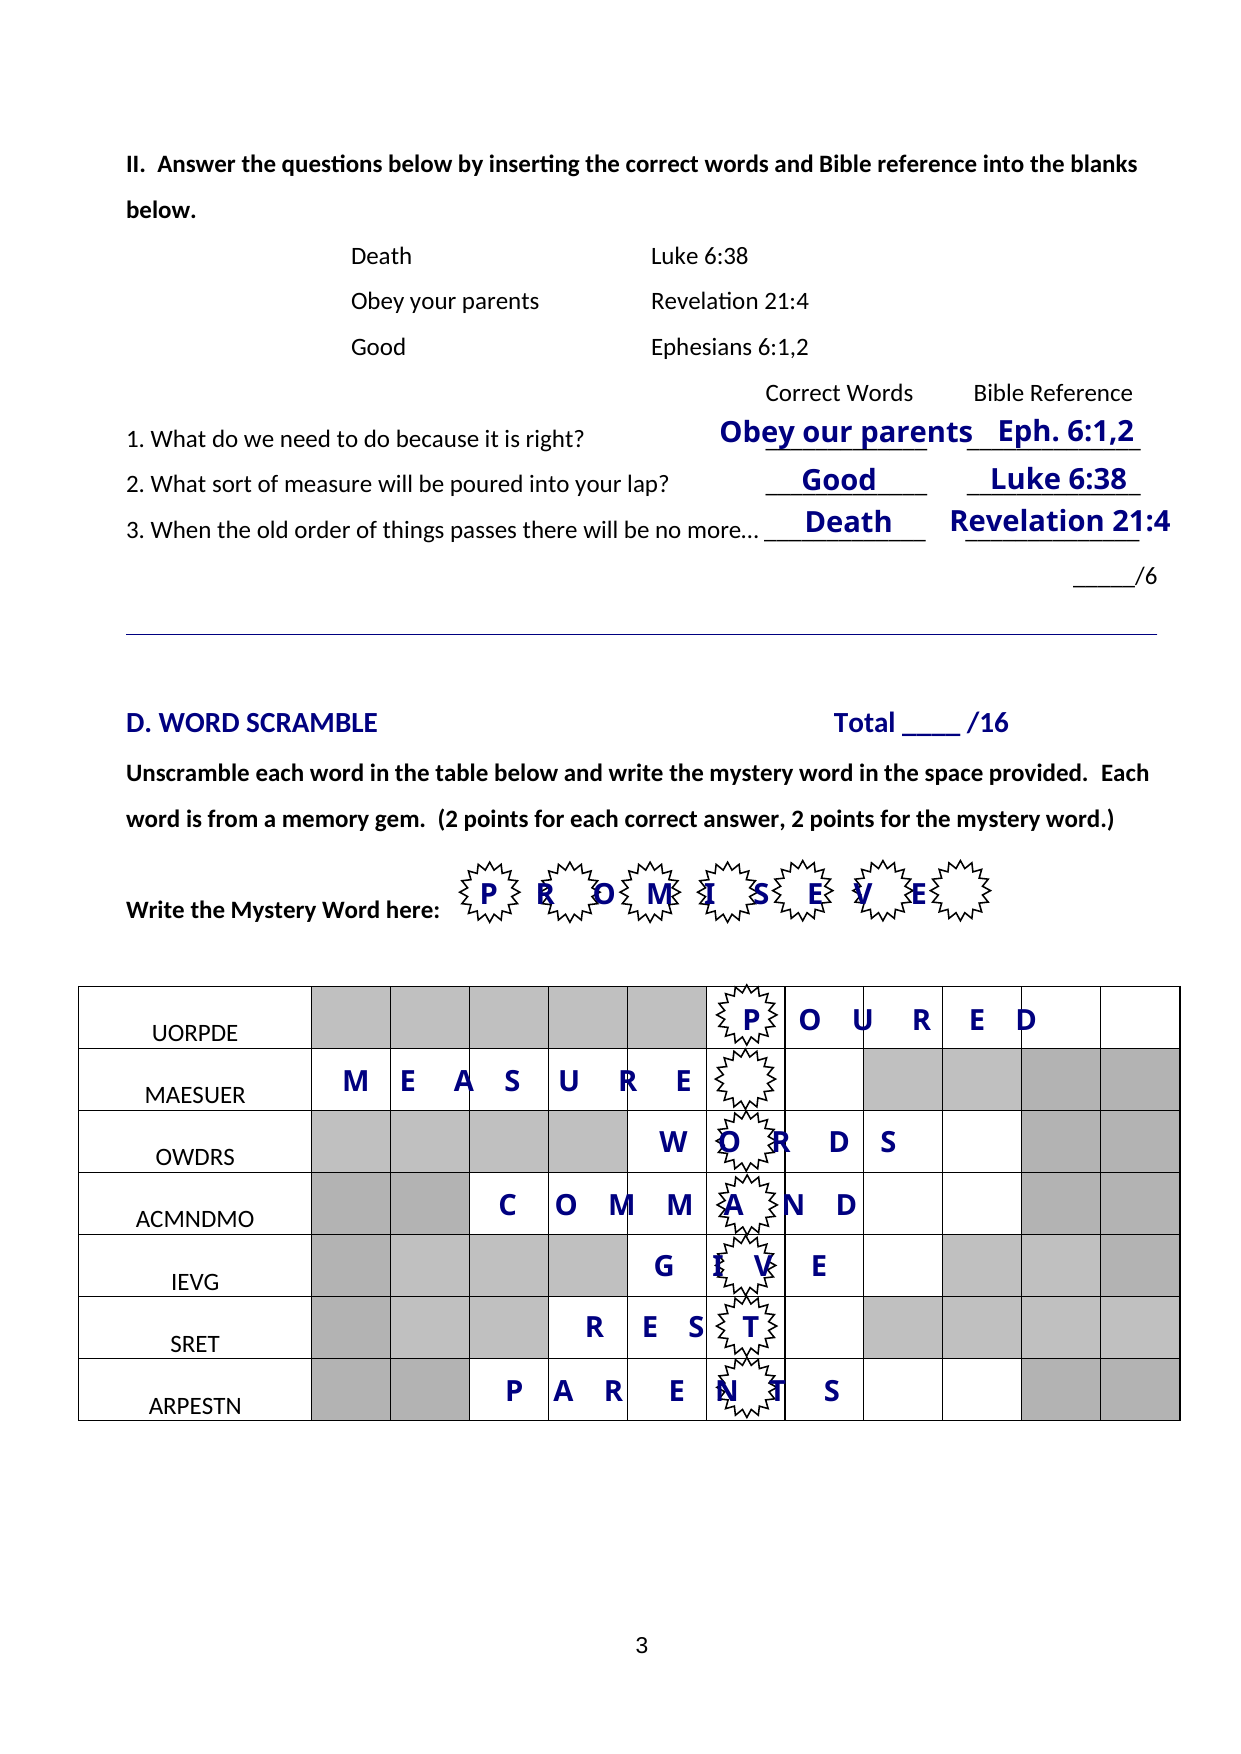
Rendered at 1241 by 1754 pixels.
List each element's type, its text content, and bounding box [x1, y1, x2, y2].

table_cell [470, 1111, 548, 1172]
table_cell [1101, 1359, 1179, 1420]
table_cell [1022, 1297, 1100, 1358]
table_cell [748, 1297, 784, 1358]
table_cell [470, 1297, 548, 1358]
table_cell [391, 1111, 469, 1172]
text Obey your parents Revelation 21:4 [276, 286, 1157, 316]
table_cell [312, 1111, 390, 1172]
table_cell [786, 1235, 863, 1296]
table_cell [707, 1359, 746, 1420]
table_cell [549, 1359, 627, 1420]
table_cell [628, 1173, 706, 1234]
table_cell [628, 1297, 706, 1358]
table_cell [943, 1297, 1021, 1358]
table_cell [1101, 1297, 1179, 1358]
table_cell [747, 1384, 784, 1420]
table_cell [312, 1297, 390, 1358]
table_cell [707, 1111, 745, 1172]
table_cell [707, 1173, 746, 1234]
table_cell [1022, 1235, 1100, 1296]
table_cell [864, 1297, 942, 1358]
table_cell [707, 1235, 744, 1296]
table_cell [786, 1049, 863, 1110]
table_cell [628, 1111, 706, 1172]
table_cell [1022, 1173, 1100, 1234]
table_cell [748, 1111, 757, 1116]
table_cell [549, 1111, 627, 1172]
table_header [1022, 987, 1100, 1048]
table_cell [747, 1049, 784, 1110]
table_cell [943, 1359, 1021, 1420]
table_cell [943, 1049, 1021, 1110]
table_cell IEVG [79, 1235, 311, 1296]
table_cell [391, 1235, 469, 1296]
text II. Answer the questions below by inserting the correct words and Bible reference into the blanks below. [126, 148, 1157, 224]
table_cell [864, 1173, 942, 1234]
table_header [943, 987, 1021, 1048]
table_cell [470, 1359, 548, 1420]
table_cell [549, 1173, 627, 1234]
table_header [786, 987, 863, 1048]
table_cell [1101, 1111, 1179, 1172]
text 2. What sort of measure will be poured into your lap? _____________ ______________ [126, 468, 1157, 499]
table_cell [786, 1297, 863, 1358]
table_cell [864, 1359, 942, 1420]
table_cell [628, 1235, 706, 1296]
table_cell [1101, 1235, 1179, 1296]
table_cell [864, 1049, 942, 1110]
text Death Luke 6:38 [276, 240, 1157, 270]
table_cell [391, 1297, 469, 1358]
text Correct Words Bible Reference [726, 377, 1157, 407]
text _____/6 [126, 560, 1157, 590]
text Write the Mystery Word here: [126, 894, 1157, 925]
table_cell [707, 1297, 745, 1358]
table_header [549, 987, 627, 1048]
table_cell [760, 1359, 784, 1380]
table_cell [549, 1049, 627, 1110]
table_cell MAESUER [79, 1049, 311, 1110]
table_cell [1022, 1049, 1100, 1110]
table_cell [470, 1049, 548, 1110]
table_cell [1101, 1049, 1179, 1110]
table_cell [707, 1049, 744, 1110]
table_cell [759, 1111, 784, 1132]
table_cell [470, 1235, 548, 1296]
table_cell [549, 1235, 627, 1296]
table_cell [628, 1049, 706, 1110]
table_cell [312, 1049, 390, 1110]
table_cell [470, 1173, 548, 1234]
table_cell [864, 1235, 942, 1296]
table_cell [312, 1235, 390, 1296]
text Good Ephesians 6:1,2 [276, 331, 1157, 362]
table_cell [312, 1173, 390, 1234]
table_header [707, 987, 784, 1048]
table_cell OWDRS [79, 1111, 311, 1172]
table_header UORPDE [79, 987, 311, 1048]
text Unscramble each word in the table below and write the mystery word in the space provided. Each word is from a memory gem. (2 points for each correct answer, 2 points for the mystery word.) [126, 757, 1157, 833]
text 1. What do we need to do because it is right? _____________ ______________ [126, 423, 1157, 453]
table_cell [391, 1173, 469, 1234]
table_cell ACMNDMO [79, 1173, 311, 1234]
table_header [312, 987, 390, 1048]
table_cell [312, 1359, 390, 1420]
table_header [628, 987, 706, 1048]
table_cell [748, 1173, 784, 1234]
table_cell [943, 1173, 1021, 1234]
table_cell SRET [79, 1297, 311, 1358]
table_cell [1022, 1111, 1100, 1172]
table_cell [1022, 1359, 1100, 1420]
table_cell [391, 1049, 469, 1110]
table_cell [748, 1144, 784, 1172]
table_header [391, 987, 469, 1048]
table_cell [391, 1359, 469, 1420]
table_cell ARPESTN [79, 1359, 311, 1420]
table_cell [628, 1359, 706, 1420]
text 3. When the old order of things passes there will be no more… _____________ ______________ [126, 514, 1157, 545]
table_header [470, 987, 548, 1048]
table_header [864, 987, 942, 1048]
table_cell [748, 1235, 784, 1296]
table_cell [786, 1173, 863, 1234]
table_cell [786, 1111, 863, 1172]
table_cell [1101, 1173, 1179, 1234]
table_cell [549, 1297, 627, 1358]
table_cell [943, 1235, 1021, 1296]
table_cell [864, 1111, 942, 1172]
table_header [1101, 987, 1179, 1048]
table_cell [943, 1111, 1021, 1172]
text D. WORD SCRAMBLE Total ____ /16 [126, 704, 1157, 739]
table_cell [786, 1359, 863, 1420]
